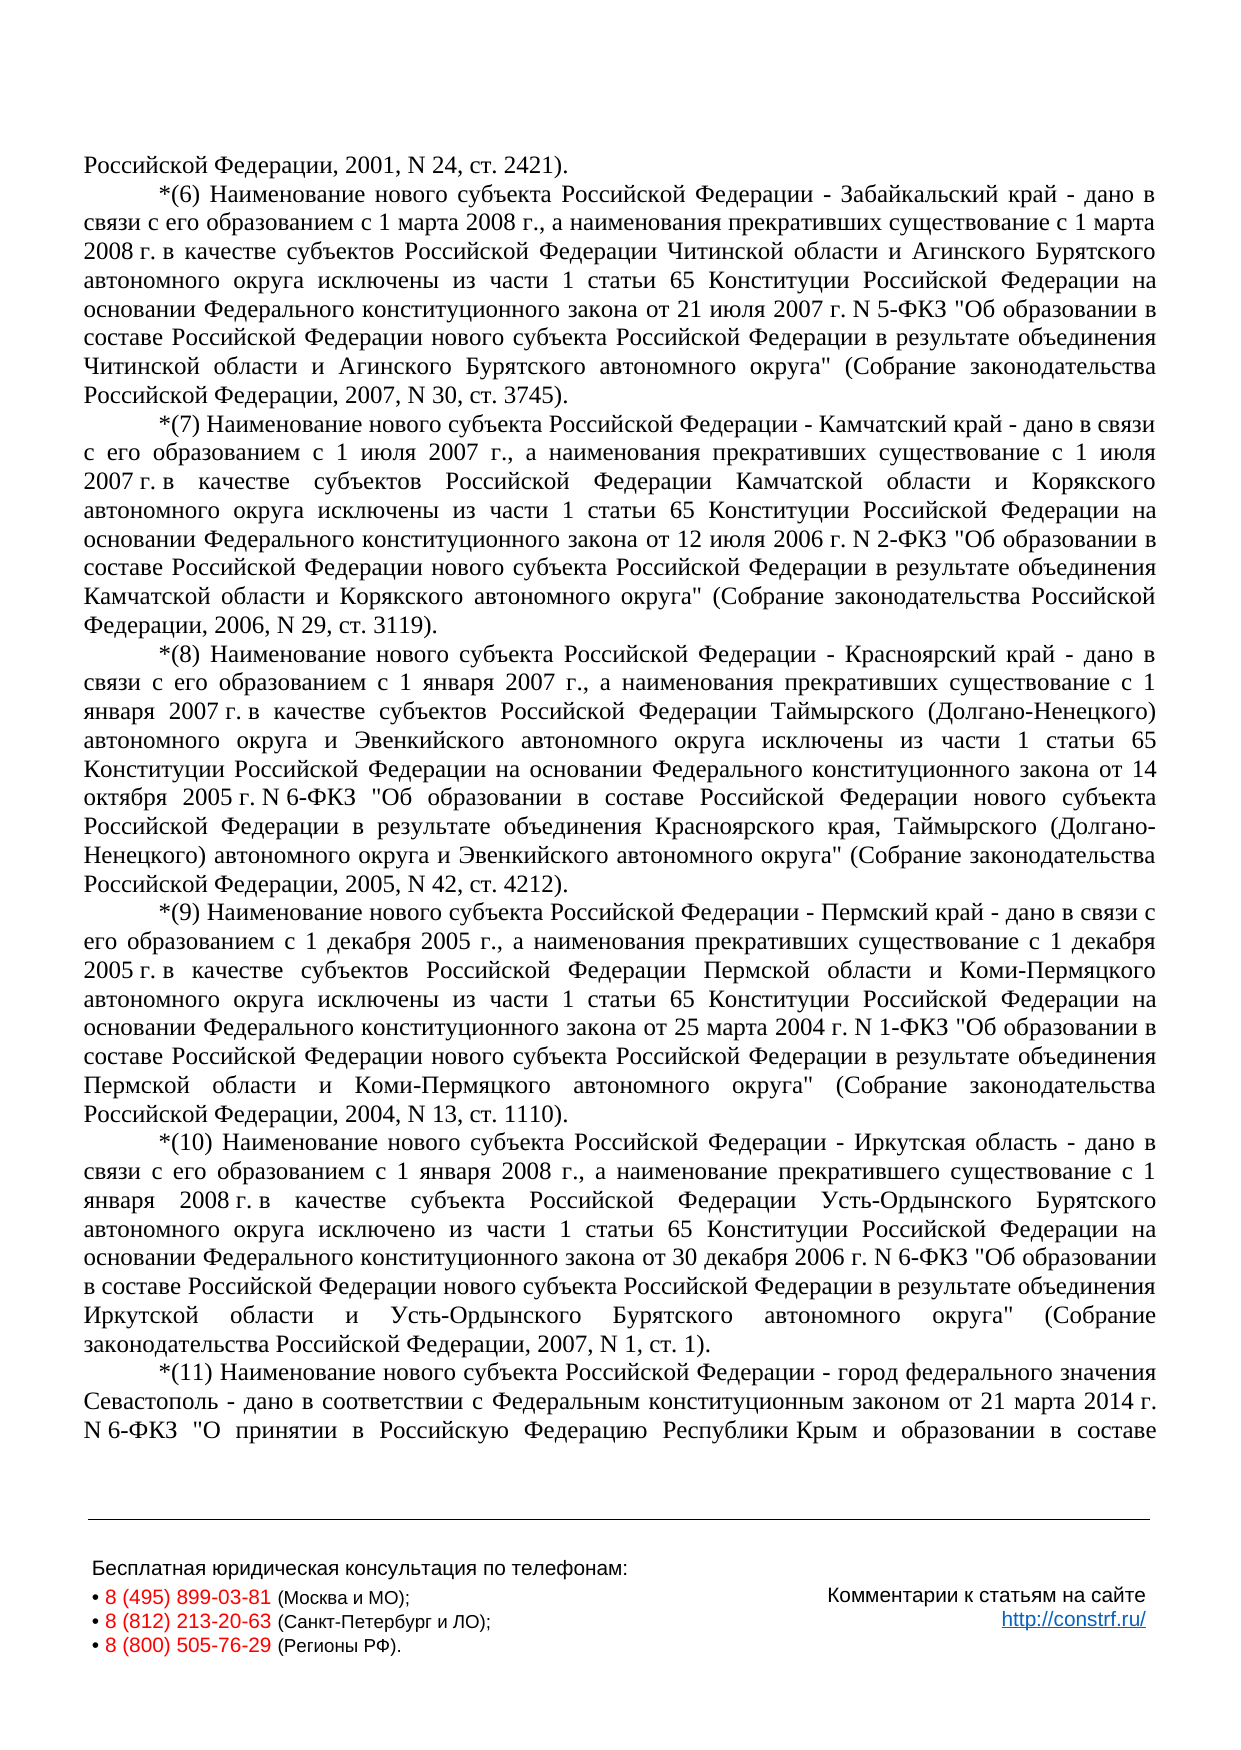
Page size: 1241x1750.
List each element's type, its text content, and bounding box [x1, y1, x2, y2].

text *(8) Наименование нового субъекта Российской Федерации - Красноярский край - дано в связи с его образованием с 1 января 2007 г., а наименования прекративших существование с 1 января 2007 г. в качестве субъектов Российской Федерации Таймырского (Долгано-Ненецкого) автономного округа и Эвенкийского автономного округа исключены из части 1 статьи 65 Конституции Российской Федерации на основании Федерального конституционного закона от 14 октября 2005 г. N 6-ФКЗ "Об образовании в составе Российской Федерации нового субъекта Российской Федерации в результате объединения Красноярского края, Таймырского (Долгано-Ненецкого) автономного округа и Эвенкийского автономного округа" (Собрание законодательства Российской Федерации, 2005, N 42, ст. 4212). [83, 639, 1157, 897]
text *(6) Наименование нового субъекта Российской Федерации - Забайкальский край - дано в связи с его образованием с 1 марта 2008 г., а наименования прекративших существование с 1 марта 2008 г. в качестве субъектов Российской Федерации Читинской области и Агинского Бурятского автономного округа исключены из части 1 статьи 65 Конституции Российской Федерации на основании Федерального конституционного закона от 21 июля 2007 г. N 5-ФКЗ "Об образовании в составе Российской Федерации нового субъекта Российской Федерации в результате объединения Читинской области и Агинского Бурятского автономного округа" (Собрание законодательства Российской Федерации, 2007, N 30, ст. 3745). [83, 179, 1157, 409]
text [83, 1357, 1157, 1444]
text *(9) Наименование нового субъекта Российской Федерации - Пермский край - дано в связи с его образованием с 1 декабря 2005 г., а наименования прекративших существование с 1 декабря 2005 г. в качестве субъектов Российской Федерации Пермской области и Коми-Пермяцкого автономного округа исключены из части 1 статьи 65 Конституции Российской Федерации на основании Федерального конституционного закона от 25 марта 2004 г. N 1-ФКЗ "Об образовании в составе Российской Федерации нового субъекта Российской Федерации в результате объединения Пермской области и Коми-Пермяцкого автономного округа" (Собрание законодательства Российской Федерации, 2004, N 13, ст. 1110). [83, 897, 1157, 1127]
text *(7) Наименование нового субъекта Российской Федерации - Камчатский край - дано в связи с его образованием с 1 июля 2007 г., а наименования прекративших существование с 1 июля 2007 г. в качестве субъектов Российской Федерации Камчатской области и Корякского автономного округа исключены из части 1 статьи 65 Конституции Российской Федерации на основании Федерального конституционного закона от 12 июля 2006 г. N 2-ФКЗ "Об образовании в составе Российской Федерации нового субъекта Российской Федерации в результате объединения Камчатской области и Корякского автономного округа" (Собрание законодательства Российской Федерации, 2006, N 29, ст. 3119). [83, 409, 1157, 639]
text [83, 150, 1157, 179]
text *(10) Наименование нового субъекта Российской Федерации - Иркутская область - дано в связи с его образованием с 1 января 2008 г., а наименование прекратившего существование с 1 января 2008 г. в качестве субъекта Российской Федерации Усть-Ордынского Бурятского автономного округа исключено из части 1 статьи 65 Конституции Российской Федерации на основании Федерального конституционного закона от 30 декабря 2006 г. N 6-ФКЗ "Об образовании в составе Российской Федерации нового субъекта Российской Федерации в результате объединения Иркутской области и Усть-Ордынского Бурятского автономного округа" (Собрание законодательства Российской Федерации, 2007, N 1, ст. 1). [83, 1127, 1157, 1357]
